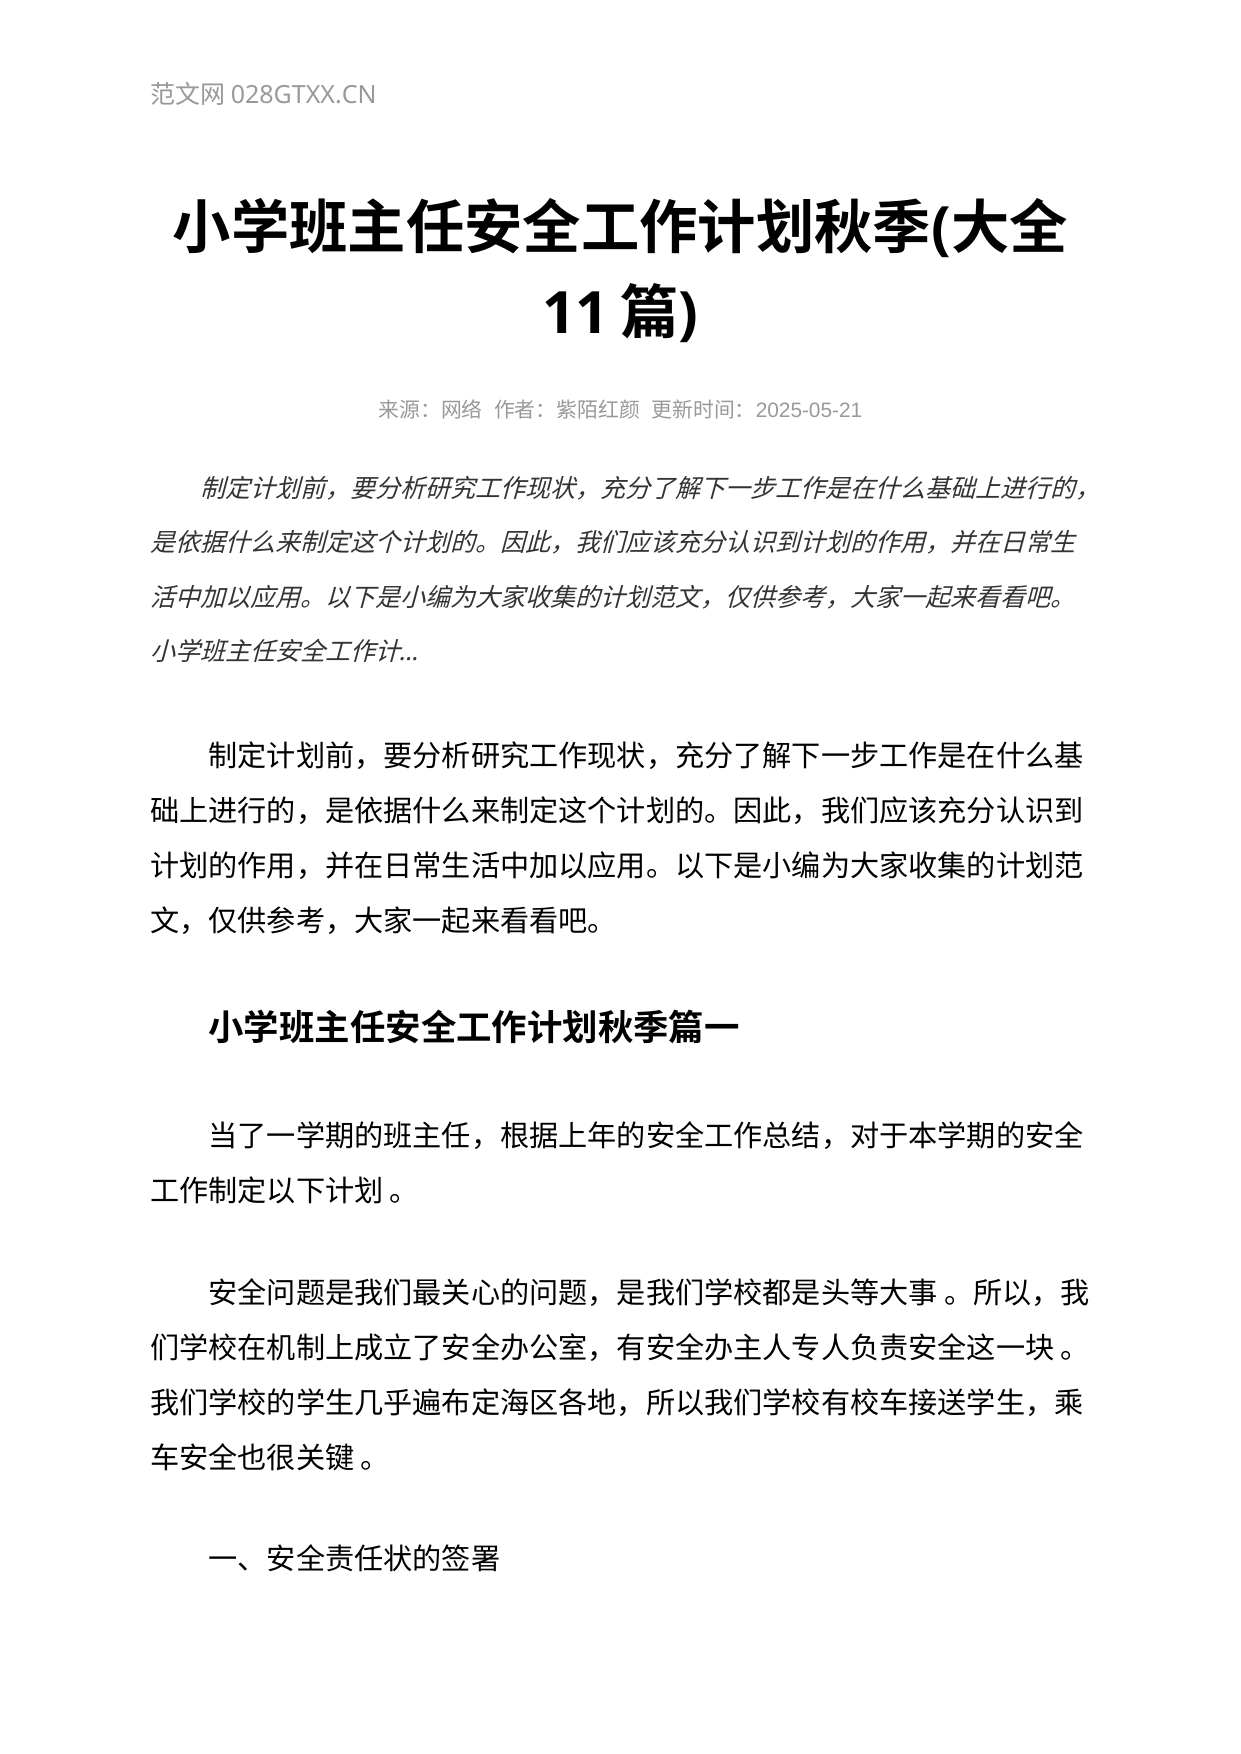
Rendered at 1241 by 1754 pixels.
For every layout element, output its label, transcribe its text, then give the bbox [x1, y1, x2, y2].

subtitle 小学班主任安全工作计划秋季(大全11篇) [150, 181, 1090, 351]
text 小学班主任安全工作计划秋季篇一 [150, 999, 1090, 1051]
text 一、安全责任状的签署 [150, 1536, 1090, 1578]
text 当了一学期的班主任，根据上年的安全工作总结，对于本学期的安全工作制定以下计划 。 [150, 1113, 1090, 1210]
text 安全问题是我们最关心的问题，是我们学校都是头等大事 。所以，我们学校在机制上成立了安全办公室，有安全办主人专人负责安全这一块 。我们学校的学生几乎遍布定海区各地，所以我们学校有校车接送学生，乘车安全也很关键 。 [150, 1269, 1090, 1476]
text 制定计划前，要分析研究工作现状，充分了解下一步工作是在什么基础上进行的，是依据什么来制定这个计划的。因此，我们应该充分认识到计划的作用，并在日常生活中加以应用。以下是小编为大家收集的计划范文，仅供参考，大家一起来看看吧。小学班主任安全工作计... [150, 468, 1090, 668]
text 制定计划前，要分析研究工作现状，充分了解下一步工作是在什么基础上进行的，是依据什么来制定这个计划的。因此，我们应该充分认识到计划的作用，并在日常生活中加以应用。以下是小编为大家收集的计划范文，仅供参考，大家一起来看看吧。 [150, 733, 1090, 940]
text 来源：网络 作者：紫陌红颜 更新时间：2025-05-21 [150, 398, 1090, 422]
